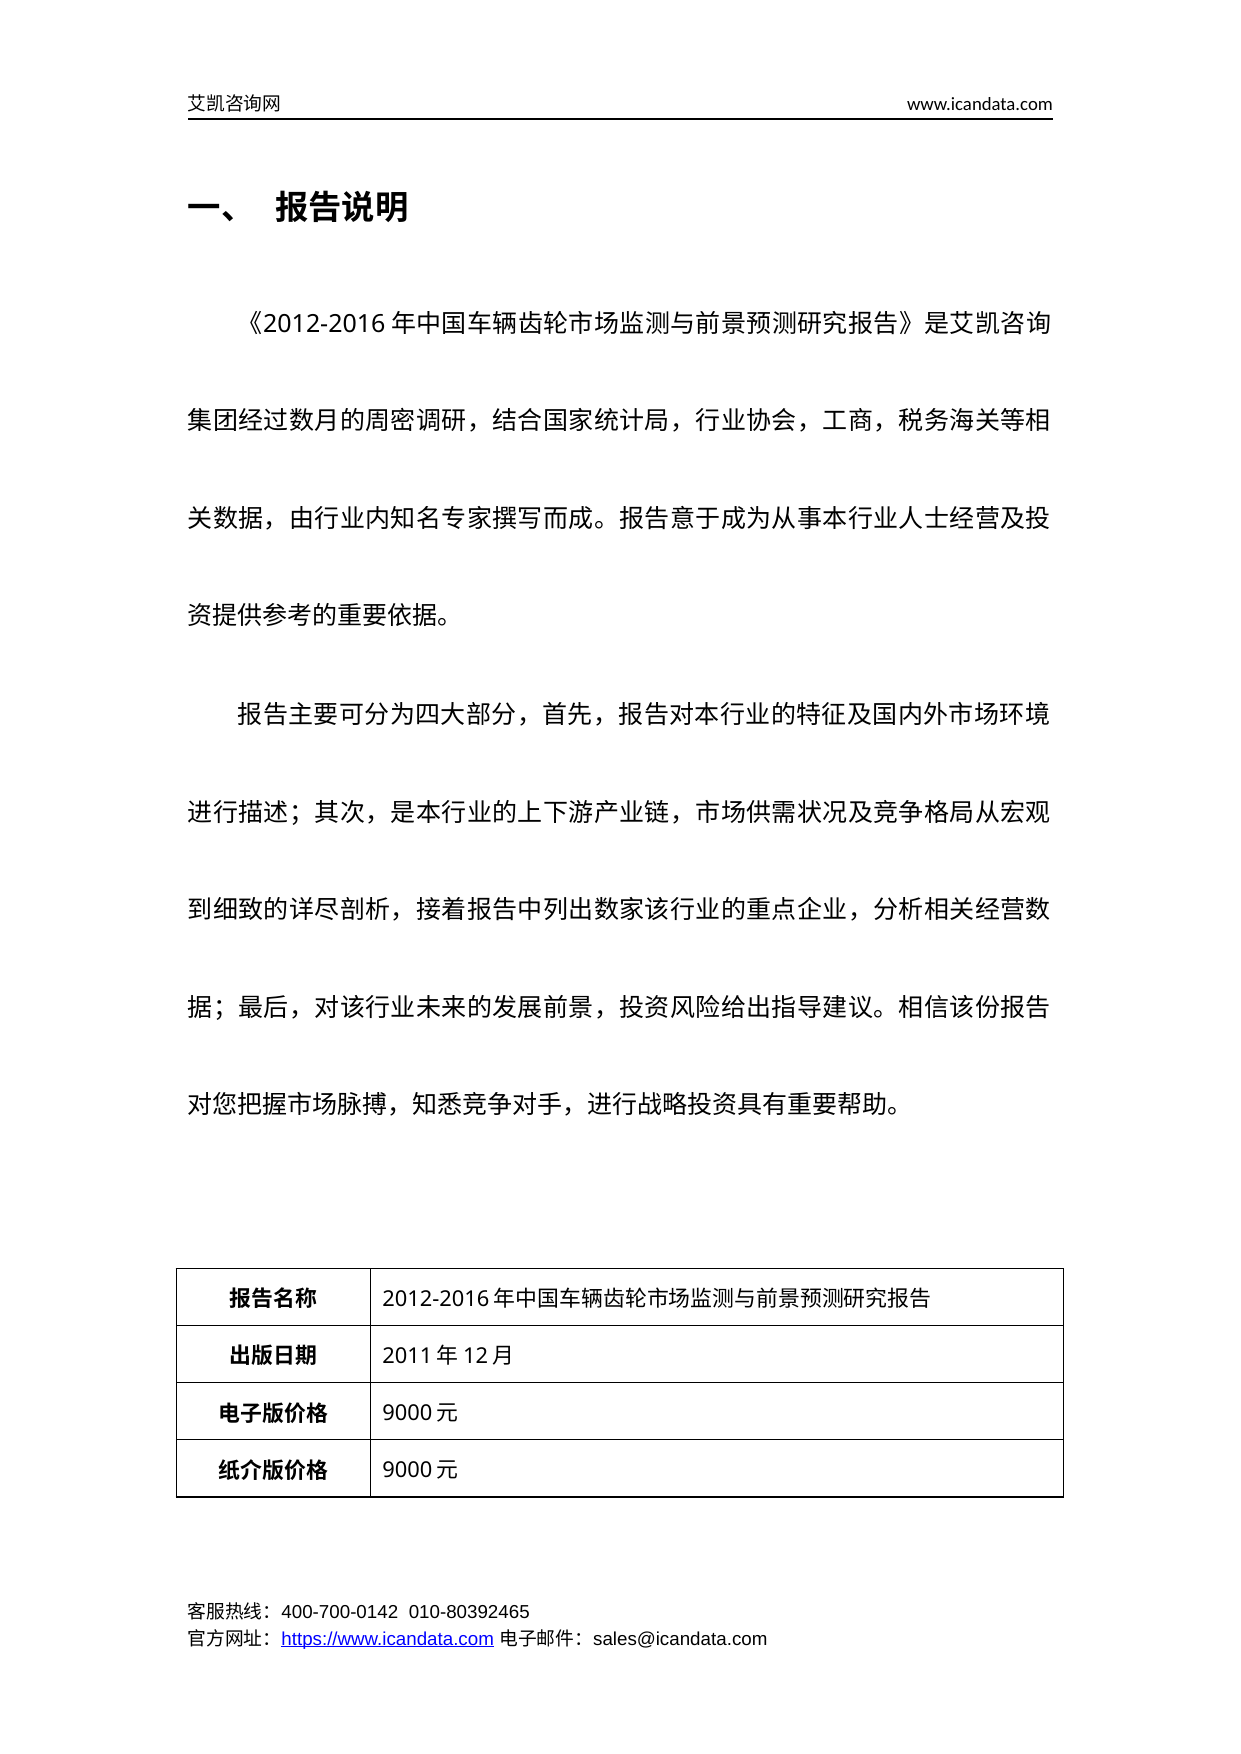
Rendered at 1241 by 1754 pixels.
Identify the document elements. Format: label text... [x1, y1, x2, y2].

table_header 报告名称 [177, 1269, 370, 1325]
table_header 2012-2016年中国车辆齿轮市场监测与前景预测研究报告 [371, 1269, 1063, 1325]
table_cell 2011年12月 [371, 1326, 1063, 1382]
table_cell 9000元 [371, 1383, 1063, 1439]
table_cell 出版日期 [177, 1326, 370, 1382]
table_cell 9000元 [371, 1440, 1063, 1496]
text 《2012-2016年中国车辆齿轮市场监测与前景预测研究报告》是艾凯咨询集团经过数月的周密调研，结合国家统计局，行业协会，工商，税务海关等相关数据，由行业内知名专家撰写而成。报告意于成为从事本行业人士经营及投资提供参考的重要依据。 [187, 289, 1053, 646]
table_cell 纸介版价格 [177, 1440, 370, 1496]
table_cell 电子版价格 [177, 1383, 370, 1439]
text 报告主要可分为四大部分，首先，报告对本行业的特征及国内外市场环境进行描述；其次，是本行业的上下游产业链，市场供需状况及竞争格局从宏观到细致的详尽剖析，接着报告中列出数家该行业的重点企业，分析相关经营数据；最后，对该行业未来的发展前景，投资风险给出指导建议。相信该份报告对您把握市场脉搏，知悉竞争对手，进行战略投资具有重要帮助。 [187, 681, 1053, 1136]
subtitle 报告说明 [187, 172, 1053, 237]
